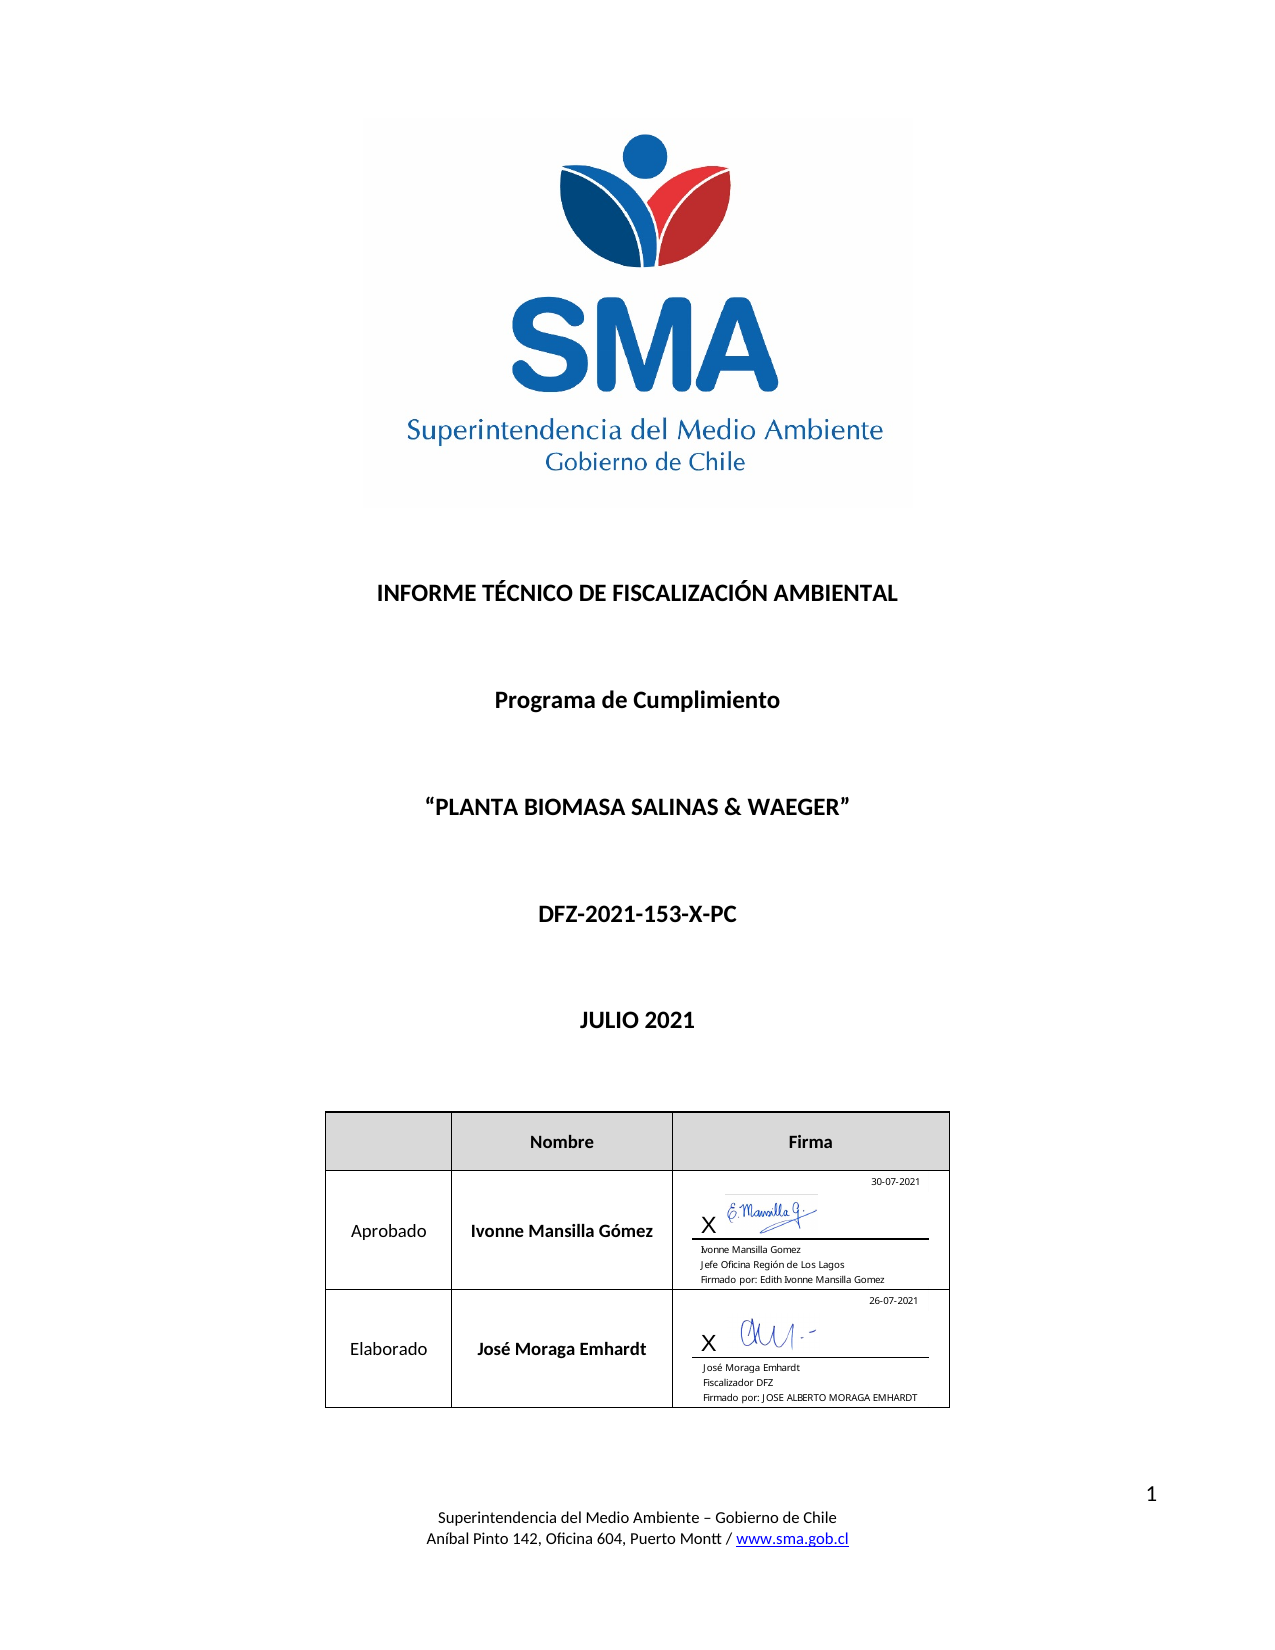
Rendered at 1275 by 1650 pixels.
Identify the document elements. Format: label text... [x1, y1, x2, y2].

text Programa de Cumplimiento [118, 684, 1157, 715]
text INFORME TÉCNICO DE FISCALIZACIÓN AMBIENTAL [118, 577, 1157, 608]
table_cell Ivonne Mansilla Gómez [452, 1171, 672, 1289]
table_cell José Moraga Emhardt [452, 1290, 672, 1407]
table_cell Aprobado [326, 1171, 451, 1289]
table_header Nombre [452, 1113, 672, 1170]
table_cell [929, 1171, 949, 1289]
table_header [326, 1113, 451, 1170]
table_cell [673, 1290, 692, 1407]
table_header Firma [673, 1113, 949, 1170]
table_cell Elaborado [326, 1290, 451, 1407]
text JULIO 2021 [118, 1004, 1157, 1035]
text “PLANTA BIOMASA SALINAS & WAEGER” [118, 791, 1157, 822]
table_cell [929, 1290, 949, 1407]
text DFZ-2021-153-X-PC [118, 898, 1157, 928]
picture [362, 118, 913, 508]
table_cell [673, 1171, 692, 1289]
